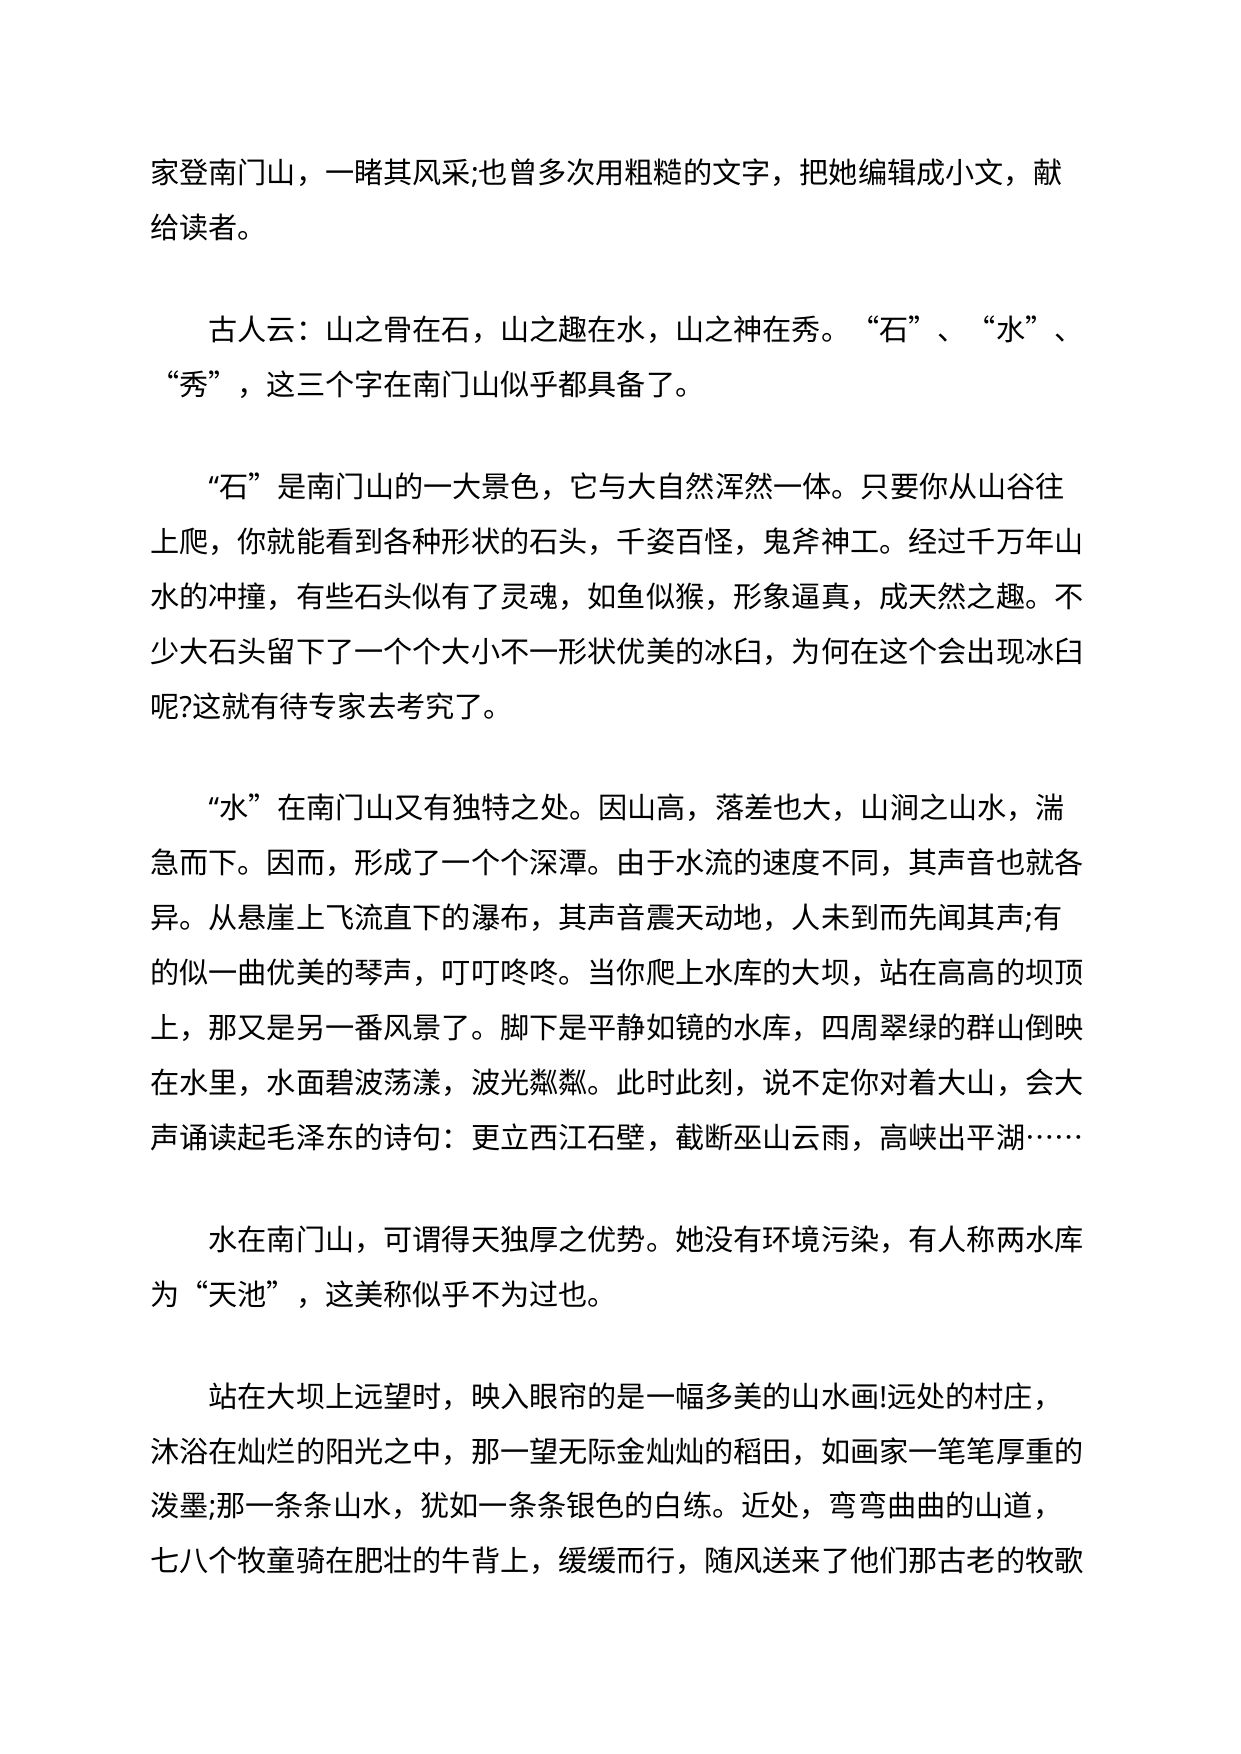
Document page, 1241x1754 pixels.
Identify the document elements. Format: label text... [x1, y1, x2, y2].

text “石”是南门山的一大景色，它与大自然浑然一体。只要你从山谷往上爬，你就能看到各种形状的石头，千姿百怪，鬼斧神工。经过千万年山水的冲撞，有些石头似有了灵魂，如鱼似猴，形象逼真，成天然之趣。不少大石头留下了一个个大小不一形状优美的冰臼，为何在这个会出现冰臼呢?这就有待专家去考究了。 [150, 463, 1090, 726]
text 古人云：山之骨在石，山之趣在水，山之神在秀。“石”、“水”、“秀”，这三个字在南门山似乎都具备了。 [150, 307, 1090, 404]
text “水”在南门山又有独特之处。因山高，落差也大，山涧之山水，湍急而下。因而，形成了一个个深潭。由于水流的速度不同，其声音也就各异。从悬崖上飞流直下的瀑布，其声音震天动地，人未到而先闻其声;有的似一曲优美的琴声，叮叮咚咚。当你爬上水库的大坝，站在高高的坝顶上，那又是另一番风景了。脚下是平静如镜的水库，四周翠绿的群山倒映在水里，水面碧波荡漾，波光粼粼。此时此刻，说不定你对着大山，会大声诵读起毛泽东的诗句：更立西江石壁，截断巫山云雨，高峡出平湖…… [150, 785, 1090, 1157]
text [150, 150, 1090, 247]
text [150, 1373, 1090, 1580]
text 水在南门山，可谓得天独厚之优势。她没有环境污染，有人称两水库为“天池”，这美称似乎不为过也。 [150, 1216, 1090, 1314]
